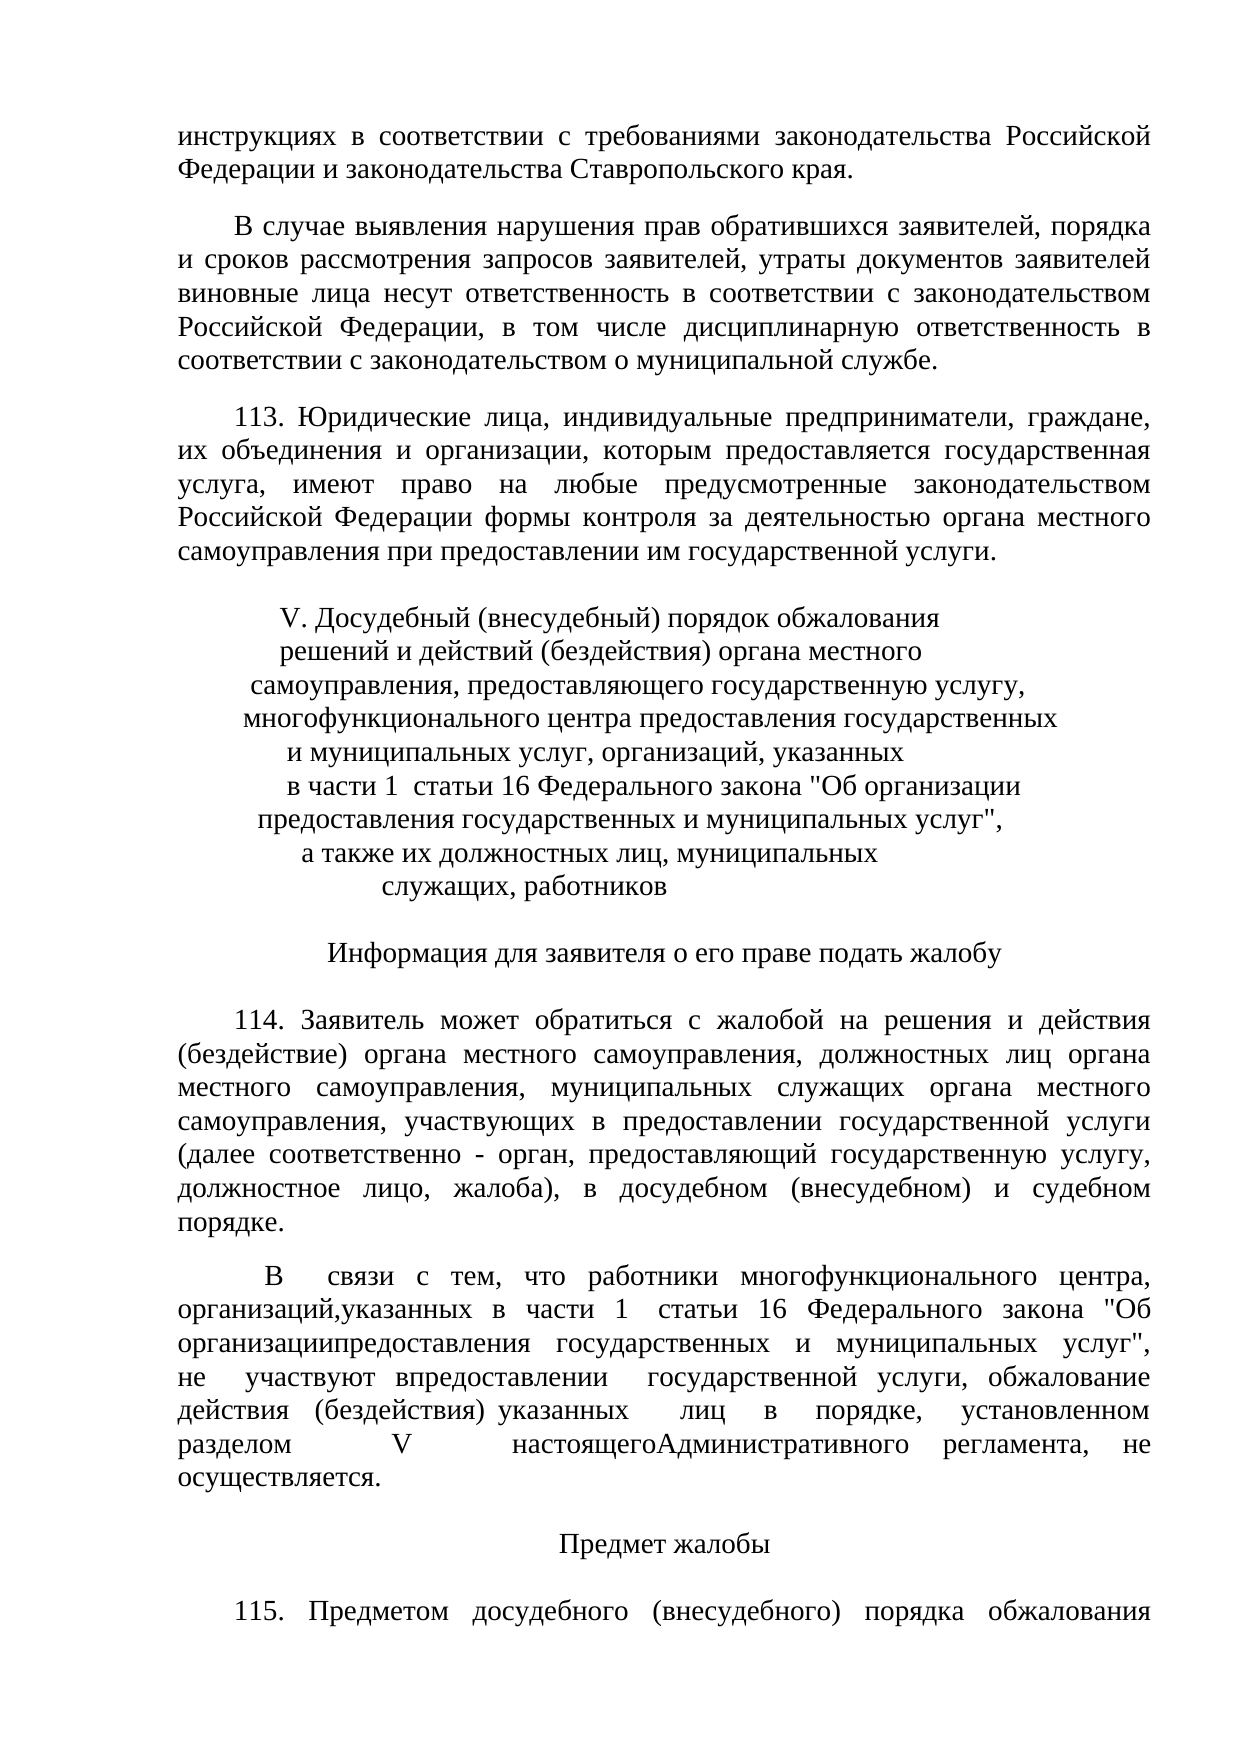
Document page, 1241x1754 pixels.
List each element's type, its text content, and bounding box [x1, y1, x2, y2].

text многофункционального центра предоставления государственных [177, 701, 1152, 734]
text В случае выявления нарушения прав обратившихся заявителей, порядка и сроков рассмотрения запросов заявителей, утраты документов заявителей виновные лица несут ответственность в соответствии с законодательством Российской Федерации, в том числе дисциплинарную ответственность в соответствии с законодательством о муниципальной службе. [177, 208, 1152, 376]
text самоуправления, предоставляющего государственную услугу, [177, 667, 1152, 701]
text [177, 1593, 1152, 1627]
text решений и действий (бездействия) органа местного [177, 633, 1152, 667]
text Информация для заявителя о его праве подать жалобу [177, 935, 1152, 969]
text в части 1 статьи 16 Федерального закона "Об организации [177, 768, 1152, 801]
text В связи с тем, что работники многофункционального центра, организаций,указанных в части 1 статьи 16 Федерального закона "Об организациипредоставления государственных и муниципальных услуг", не участвуют впредоставлении государственной услуги, обжалование действия (бездействия) указанных лиц в порядке, установленном разделом V настоящегоАдминистративного регламента, не осуществляется. [177, 1258, 1152, 1493]
text предоставления государственных и муниципальных услуг", [177, 801, 1152, 835]
text и муниципальных услуг, организаций, указанных [177, 734, 1152, 768]
text Предмет жалобы [177, 1526, 1152, 1560]
text а также их должностных лиц, муниципальных [177, 835, 1152, 868]
text служащих, работников [177, 868, 1152, 902]
text 114. Заявитель может обратиться с жалобой на решения и действия (бездействие) органа местного самоуправления, должностных лиц органа местного самоуправления, муниципальных служащих органа местного самоуправления, участвующих в предоставлении государственной услуги (далее соответственно - орган, предоставляющий государственную услугу, должностное лицо, жалоба), в досудебном (внесудебном) и судебном порядке. [177, 1002, 1152, 1237]
text V. Досудебный (внесудебный) порядок обжалования [177, 600, 1152, 633]
text 113. Юридические лица, индивидуальные предприниматели, граждане, их объединения и организации, которым предоставляется государственная услуга, имеют право на любые предусмотренные законодательством Российской Федерации формы контроля за деятельностью органа местного самоуправления при предоставлении им государственной услуги. [177, 399, 1152, 566]
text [177, 118, 1152, 185]
